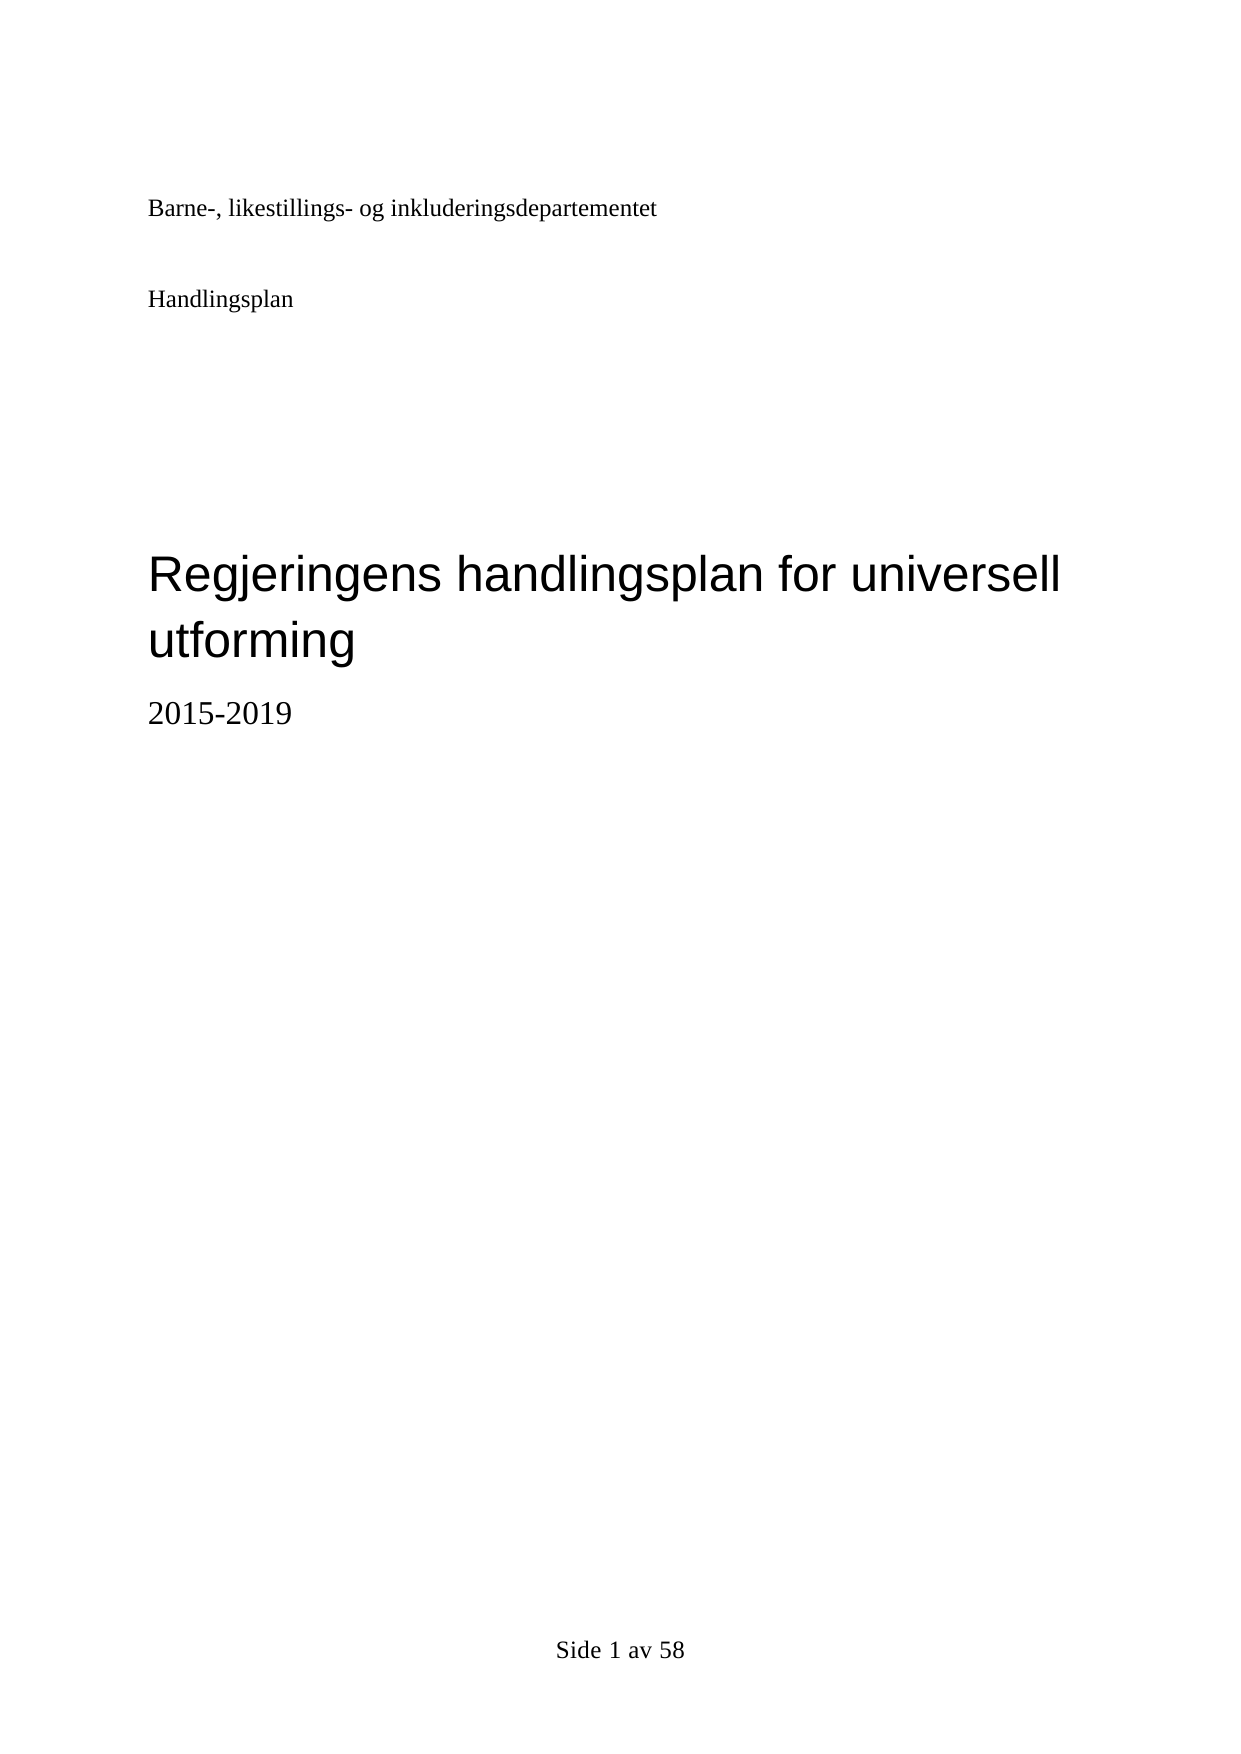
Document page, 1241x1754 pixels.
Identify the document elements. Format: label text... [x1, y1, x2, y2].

text Handlingsplan [148, 284, 1093, 346]
text Barne-, likestillings- og inkluderingsdepartementet [148, 193, 1093, 222]
text Regjeringens handlingsplan for universell utforming [148, 545, 1093, 668]
text 2015-2019 [148, 693, 1093, 732]
